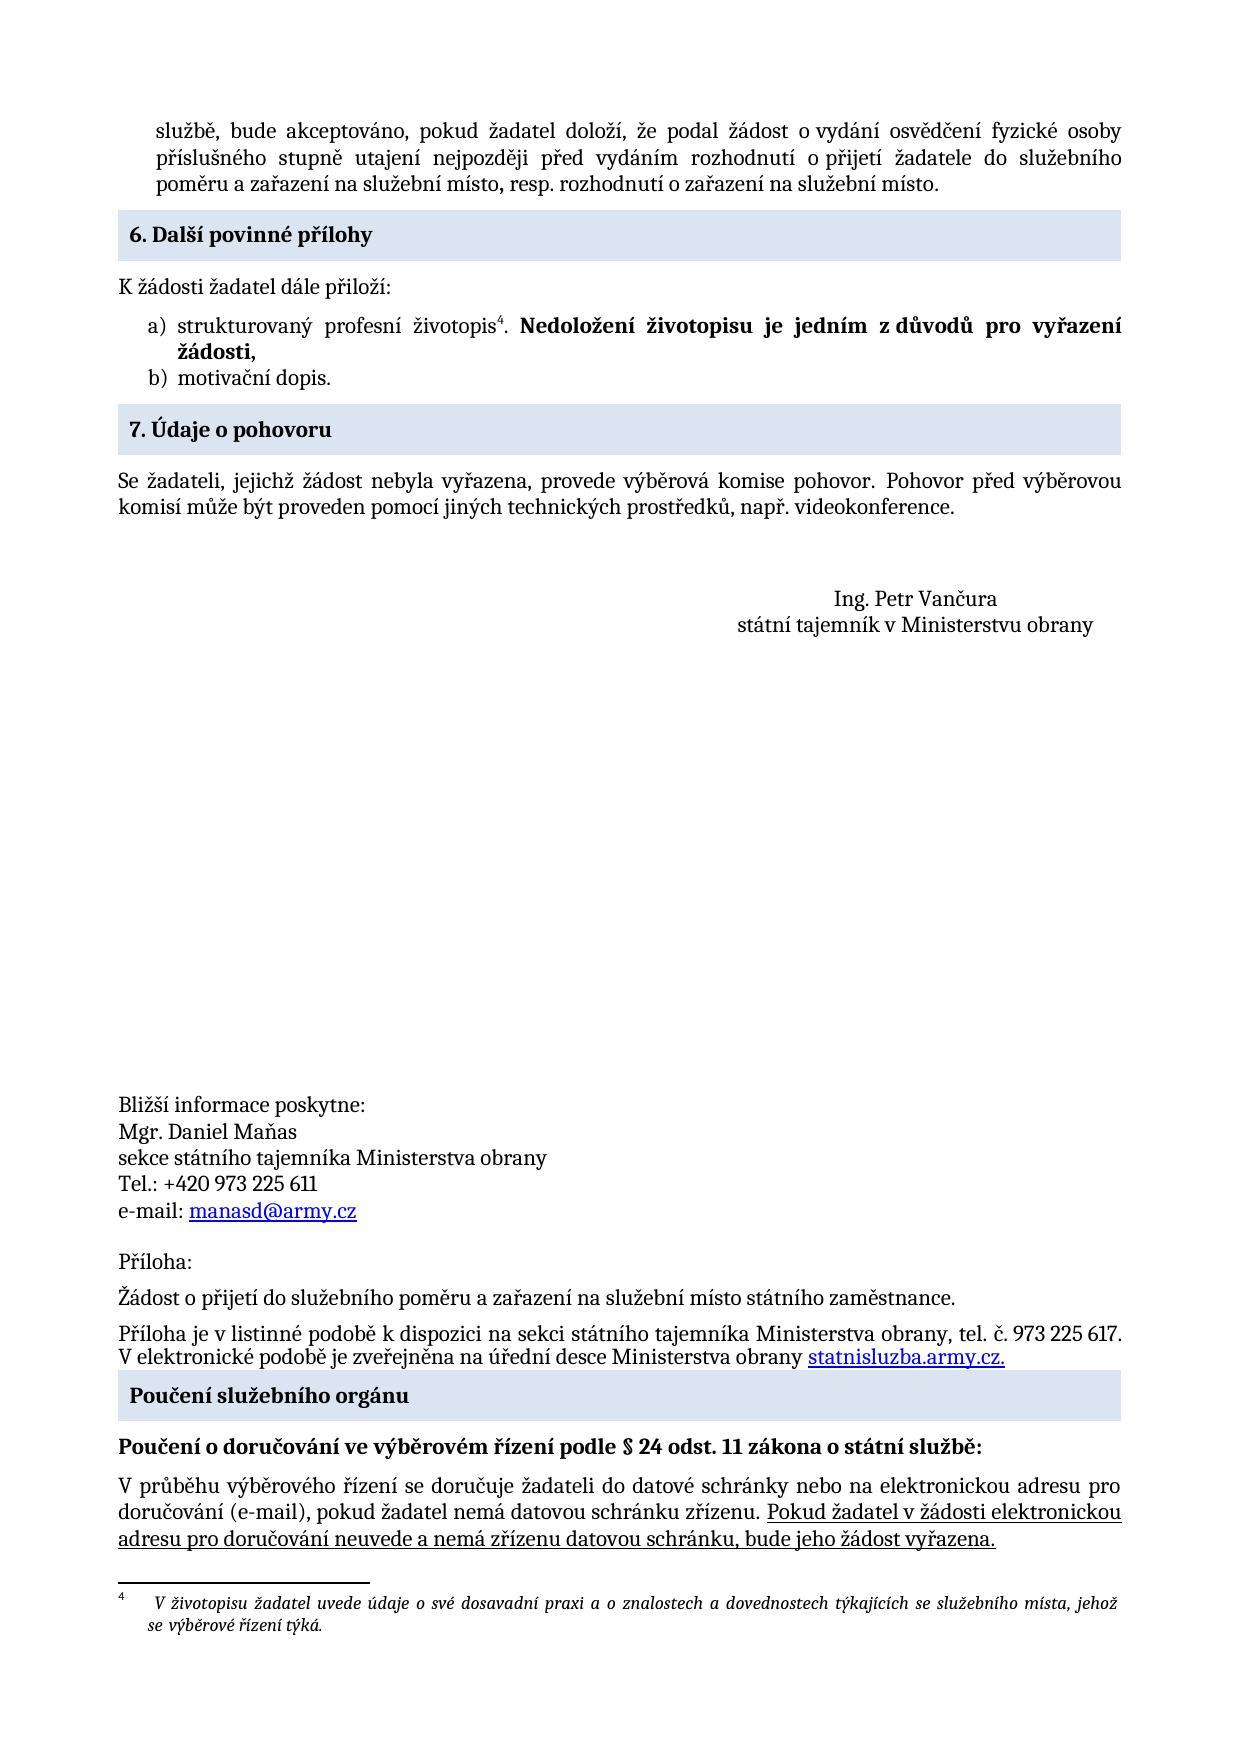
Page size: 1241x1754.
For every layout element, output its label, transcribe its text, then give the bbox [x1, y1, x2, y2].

text V průběhu výběrového řízení se doručuje žadateli do datové schránky nebo na elektronickou adresu pro doručování (e-mail), pokud žadatel nemá datovou schránku zřízenu. Pokud žadatel v žádosti elektronickou adresu pro doručování neuvede a nemá zřízenu datovou schránku, bude jeho žádost vyřazena. [118, 1473, 1122, 1552]
table_header 6. Další povinné přílohy [118, 210, 1121, 261]
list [118, 118, 1122, 197]
text Ing. Petr Vančura státní tajemník v Ministerstvu obrany [709, 586, 1122, 638]
list strukturovaný profesní životopis. Nedoložení životopisu je jedním z důvodů pro vyřazení žádosti, [148, 312, 1122, 365]
list motivační dopis. [148, 365, 1122, 391]
text Příloha je v listinné podobě k dispozici na sekci státního tajemníka Ministerstva obrany, tel. č. 973 225 617. V elektronické podobě je zveřejněna na úřední desce Ministerstva obrany statnisluzba.army.cz. [118, 1323, 1122, 1370]
text K žádosti žadatel dále přiloží: [118, 273, 1122, 300]
text Bližší informace poskytne: [118, 1092, 1122, 1118]
text Se žadateli, jejichž žádost nebyla vyřazena, provede výběrová komise pohovor. Pohovor před výběrovou komisí může být proveden pomocí jiných technických prostředků, např. videokonference. [118, 468, 1122, 521]
text e-mail: manasd@army.cz [118, 1198, 1122, 1224]
text Tel.: +420 973 225 611 [118, 1171, 1122, 1198]
text Mgr. Daniel Maňas [118, 1118, 1122, 1145]
text Příloha: [118, 1250, 1122, 1274]
table_header Poučení služebního orgánu [118, 1370, 1121, 1421]
table_header 7. Údaje o pohovoru [118, 404, 1121, 455]
text Žádost o přijetí do služebního poměru a zařazení na služební místo státního zaměstnance. [118, 1286, 1122, 1310]
text Poučení o doručování ve výběrovém řízení podle § 24 odst. 11 zákona o státní službě: [118, 1434, 1122, 1460]
text sekce státního tajemníka Ministerstva obrany [118, 1145, 1122, 1171]
